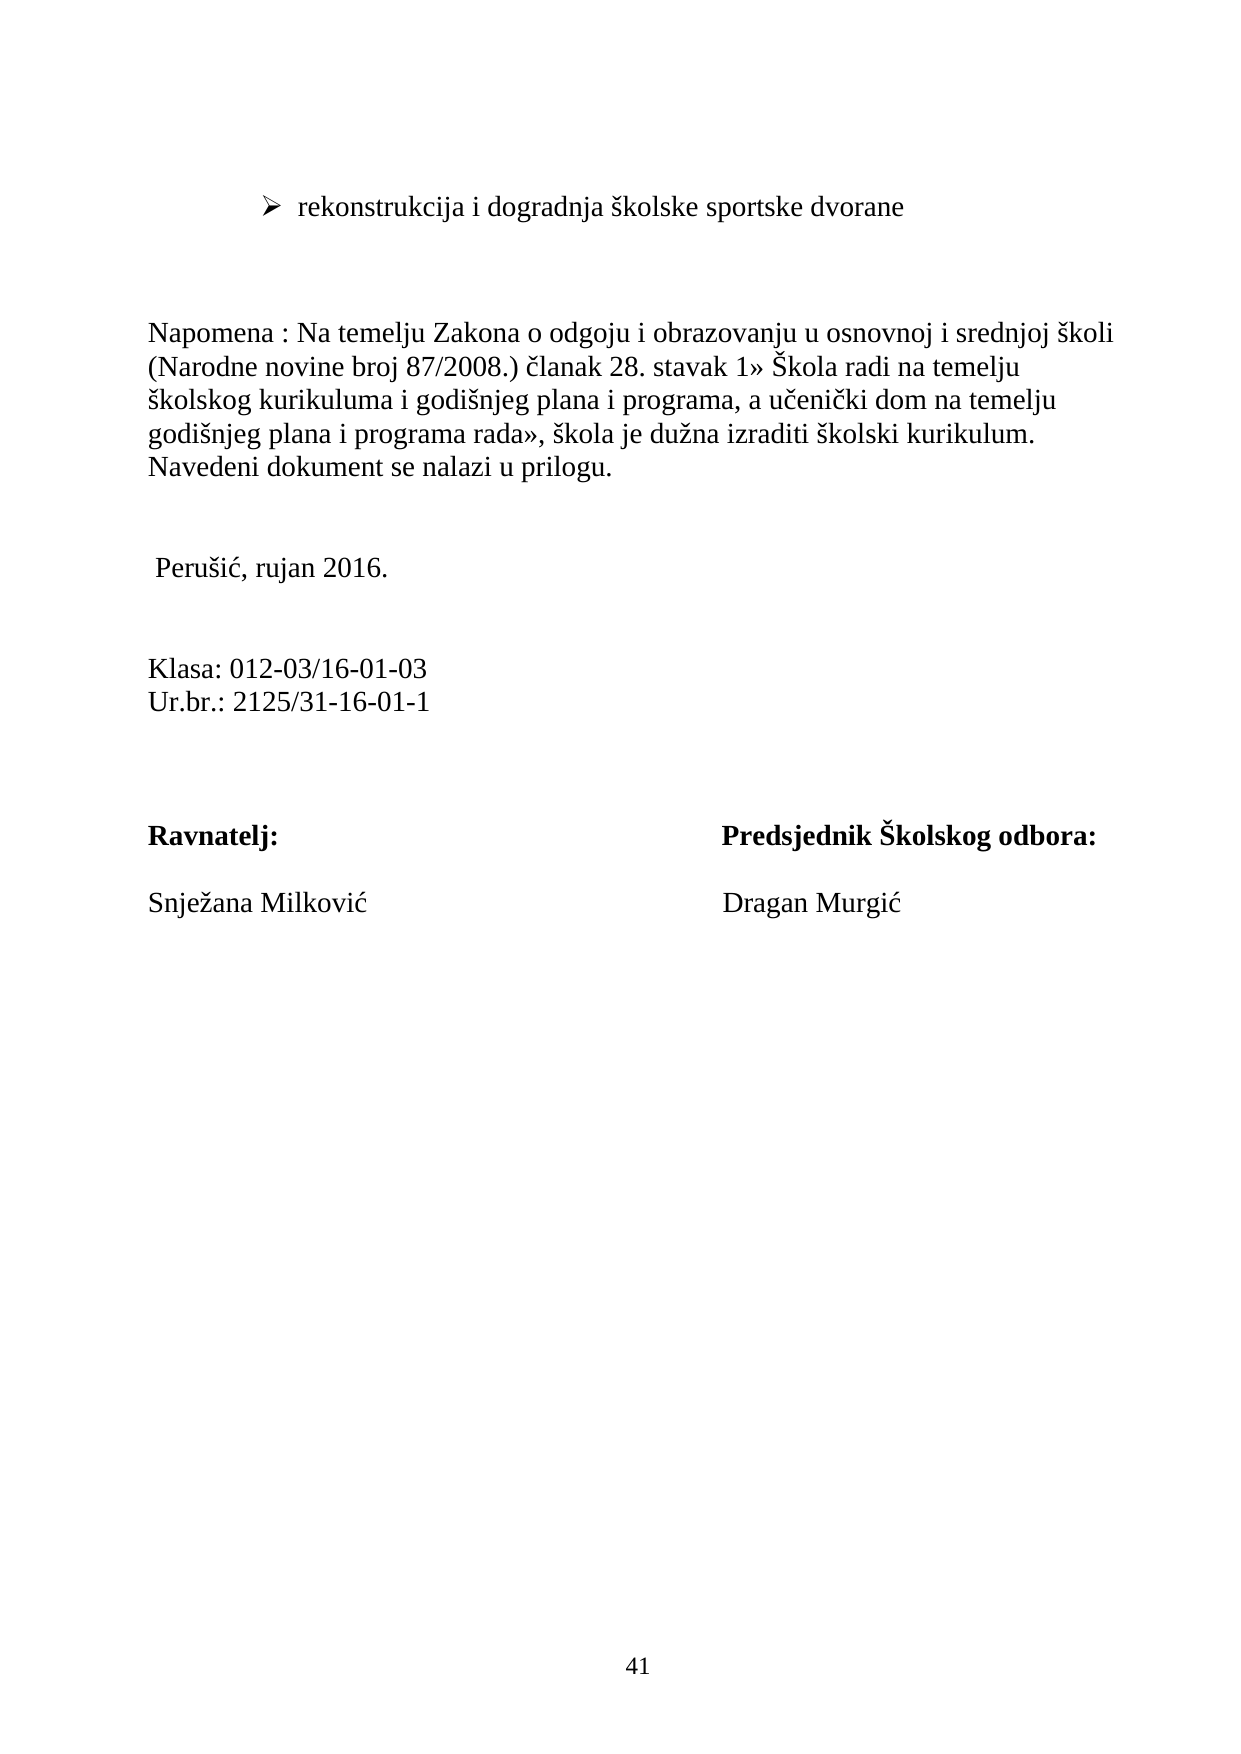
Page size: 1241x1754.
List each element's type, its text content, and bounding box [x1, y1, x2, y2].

text Snježana Milković Dragan Murgić [148, 886, 1128, 919]
list rekonstrukcija i dogradnja školske sportske dvorane [260, 189, 1128, 222]
text Napomena : Na temelju Zakona o odgoju i obrazovanju u osnovnoj i srednjoj školi (Narodne novine broj 87/2008.) članak 28. stavak 1» Škola radi na temelju školskog kurikuluma i godišnjeg plana i programa, a učenički dom na temelju godišnjeg plana i programa rada», škola je dužna izraditi školski kurikulum. Navedeni dokument se nalazi u prilogu. [148, 315, 1128, 483]
text Klasa: 012-03/16-01-03 [148, 651, 1128, 684]
text Ur.br.: 2125/31-16-01-1 [148, 684, 1128, 718]
text Perušić, rujan 2016. [148, 550, 1128, 584]
text Ravnatelj: Predsjednik Školskog odbora: [148, 818, 1128, 852]
